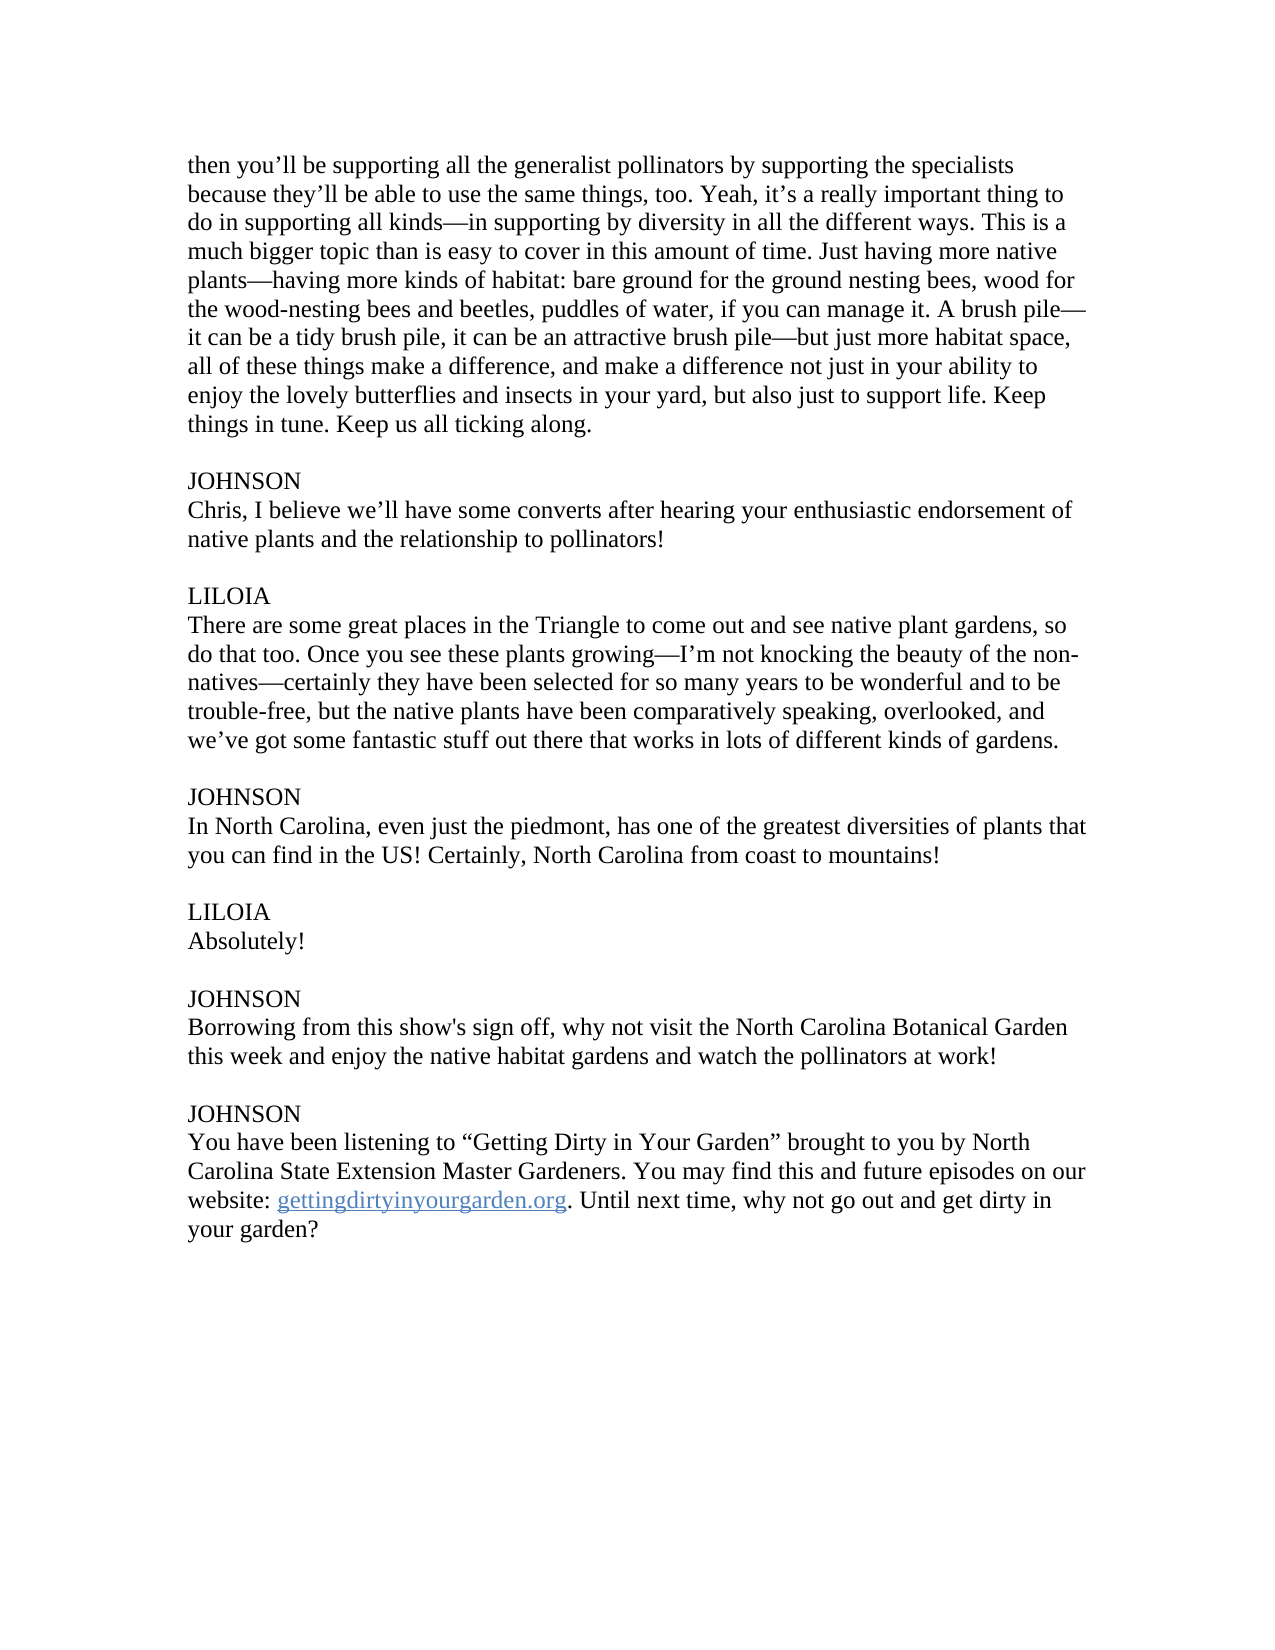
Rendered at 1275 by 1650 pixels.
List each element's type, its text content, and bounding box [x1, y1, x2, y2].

text LILOIA [187, 897, 1087, 926]
text Borrowing from this show's sign off, why not visit the North Carolina Botanical Garden this week and enjoy the native habitat gardens and watch the pollinators at work! [187, 1012, 1087, 1070]
text JOHNSON [187, 782, 1087, 811]
text LILOIA [187, 581, 1087, 610]
text Chris, I believe we’ll have some converts after hearing your enthusiastic endorsement of native plants and the relationship to pollinators! [187, 495, 1087, 552]
text In North Carolina, even just the piedmont, has one of the greatest diversities of plants that you can find in the US! Certainly, North Carolina from coast to mountains! [187, 811, 1087, 869]
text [187, 150, 1087, 437]
text JOHNSON You have been listening to “Getting Dirty in Your Garden” brought to you by North Carolina State Extension Master Gardeners. You may find this and future episodes on our website: gettingdirtyinyourgarden.org. Until next time, why not go out and get dirty in your garden? [187, 1099, 1087, 1242]
text Absolutely! [187, 926, 1087, 955]
text JOHNSON [187, 984, 1087, 1012]
text JOHNSON [187, 466, 1087, 495]
text There are some great places in the Triangle to come out and see native plant gardens, so do that too. Once you see these plants growing—I’m not knocking the beauty of the non-natives—certainly they have been selected for so many years to be wonderful and to be trouble-free, but the native plants have been comparatively speaking, overlooked, and we’ve got some fantastic stuff out there that works in lots of different kinds of gardens. [187, 610, 1087, 754]
